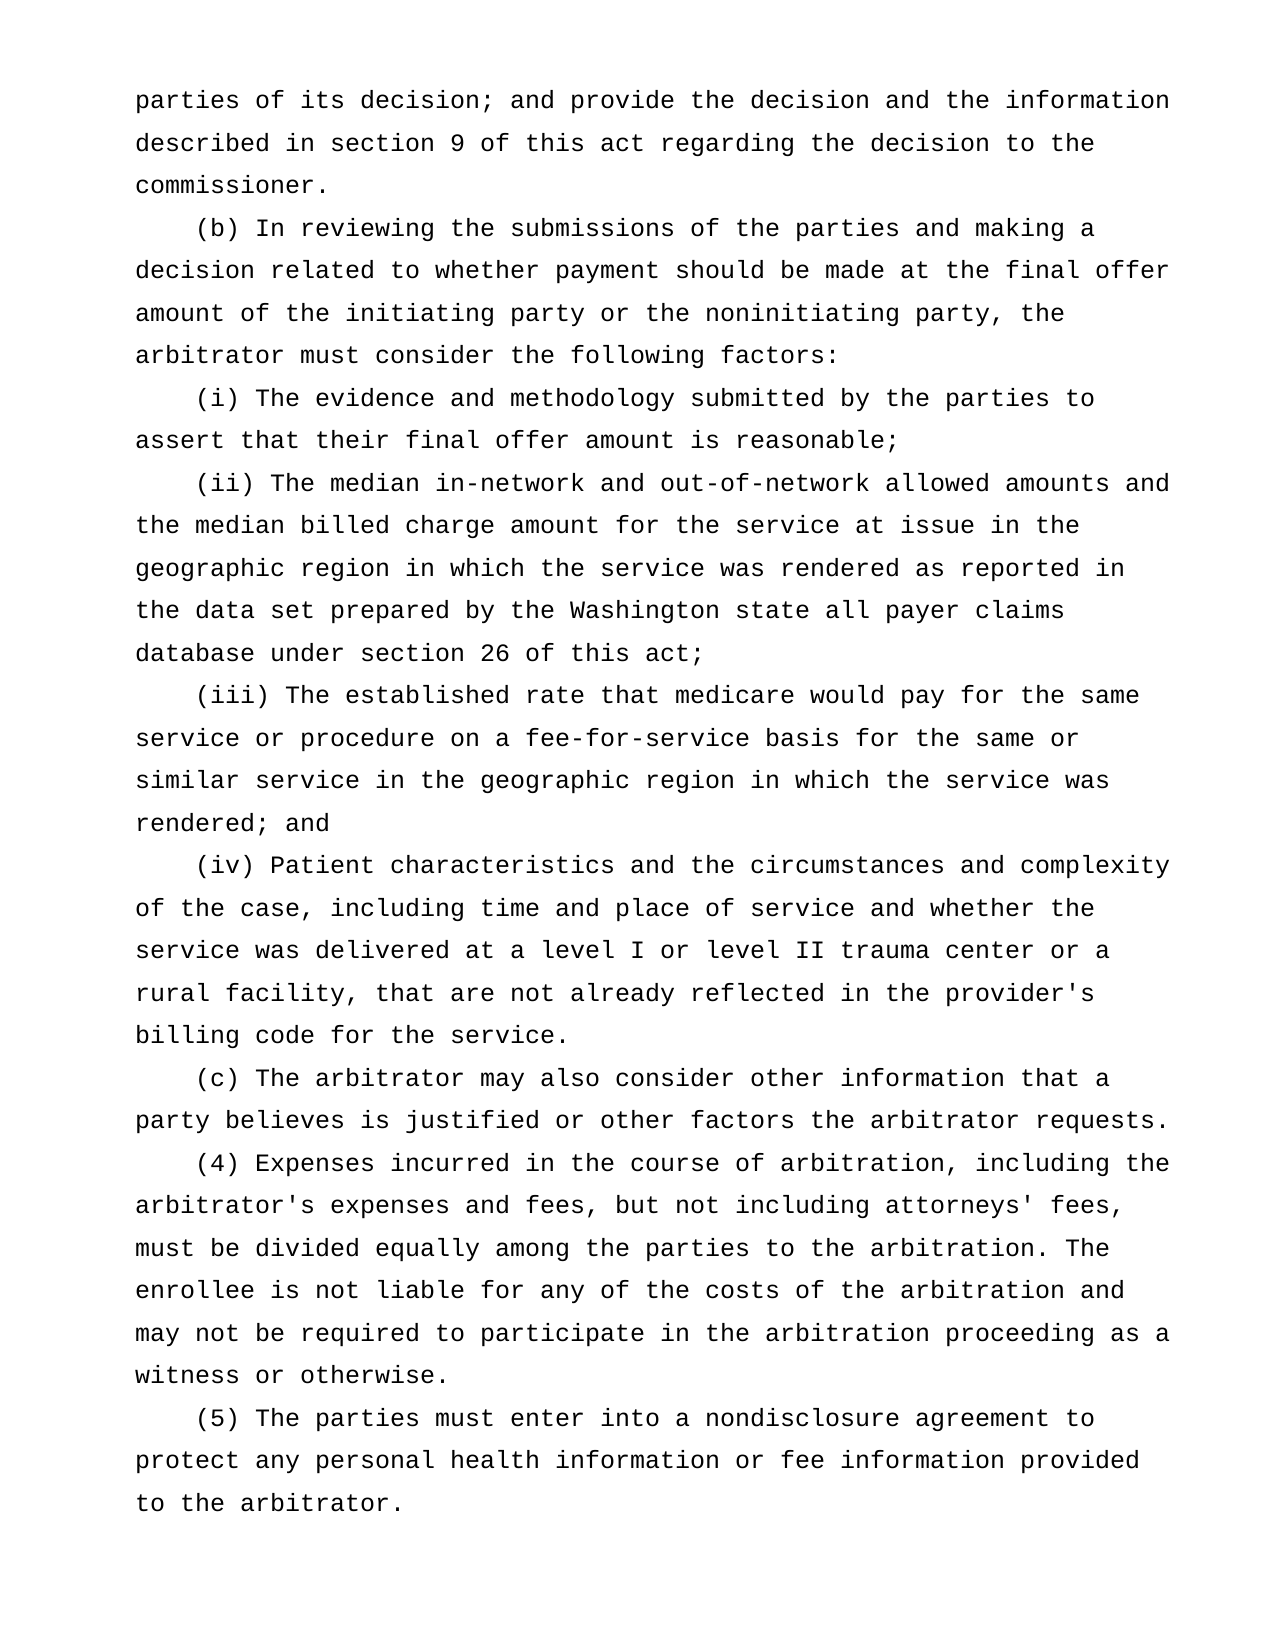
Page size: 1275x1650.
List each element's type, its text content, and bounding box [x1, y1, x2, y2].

text (i) The evidence and methodology submitted by the parties to assert that their final offer amount is reasonable; [135, 372, 1170, 457]
text (c) The arbitrator may also consider other information that a party believes is justified or other factors the arbitrator requests. [135, 1052, 1170, 1137]
text (b) In reviewing the submissions of the parties and making a decision related to whether payment should be made at the final offer amount of the initiating party or the noninitiating party, the arbitrator must consider the following factors: [135, 202, 1170, 372]
text (iv) Patient characteristics and the circumstances and complexity of the case, including time and place of service and whether the service was delivered at a level I or level II trauma center or a rural facility, that are not already reflected in the provider's billing code for the service. [135, 840, 1170, 1052]
text (4) Expenses incurred in the course of arbitration, including the arbitrator's expenses and fees, but not including attorneys' fees, must be divided equally among the parties to the arbitration. The enrollee is not liable for any of the costs of the arbitration and may not be required to participate in the arbitration proceeding as a witness or otherwise. [135, 1137, 1170, 1392]
text (ii) The median in-network and out-of-network allowed amounts and the median billed charge amount for the service at issue in the geographic region in which the service was rendered as reported in the data set prepared by the Washington state all payer claims database under section 26 of this act; [135, 457, 1170, 670]
text (5) The parties must enter into a nondisclosure agreement to protect any personal health information or fee information provided to the arbitrator. [135, 1392, 1170, 1520]
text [135, 75, 1170, 202]
text (iii) The established rate that medicare would pay for the same service or procedure on a fee-for-service basis for the same or similar service in the geographic region in which the service was rendered; and [135, 670, 1170, 840]
